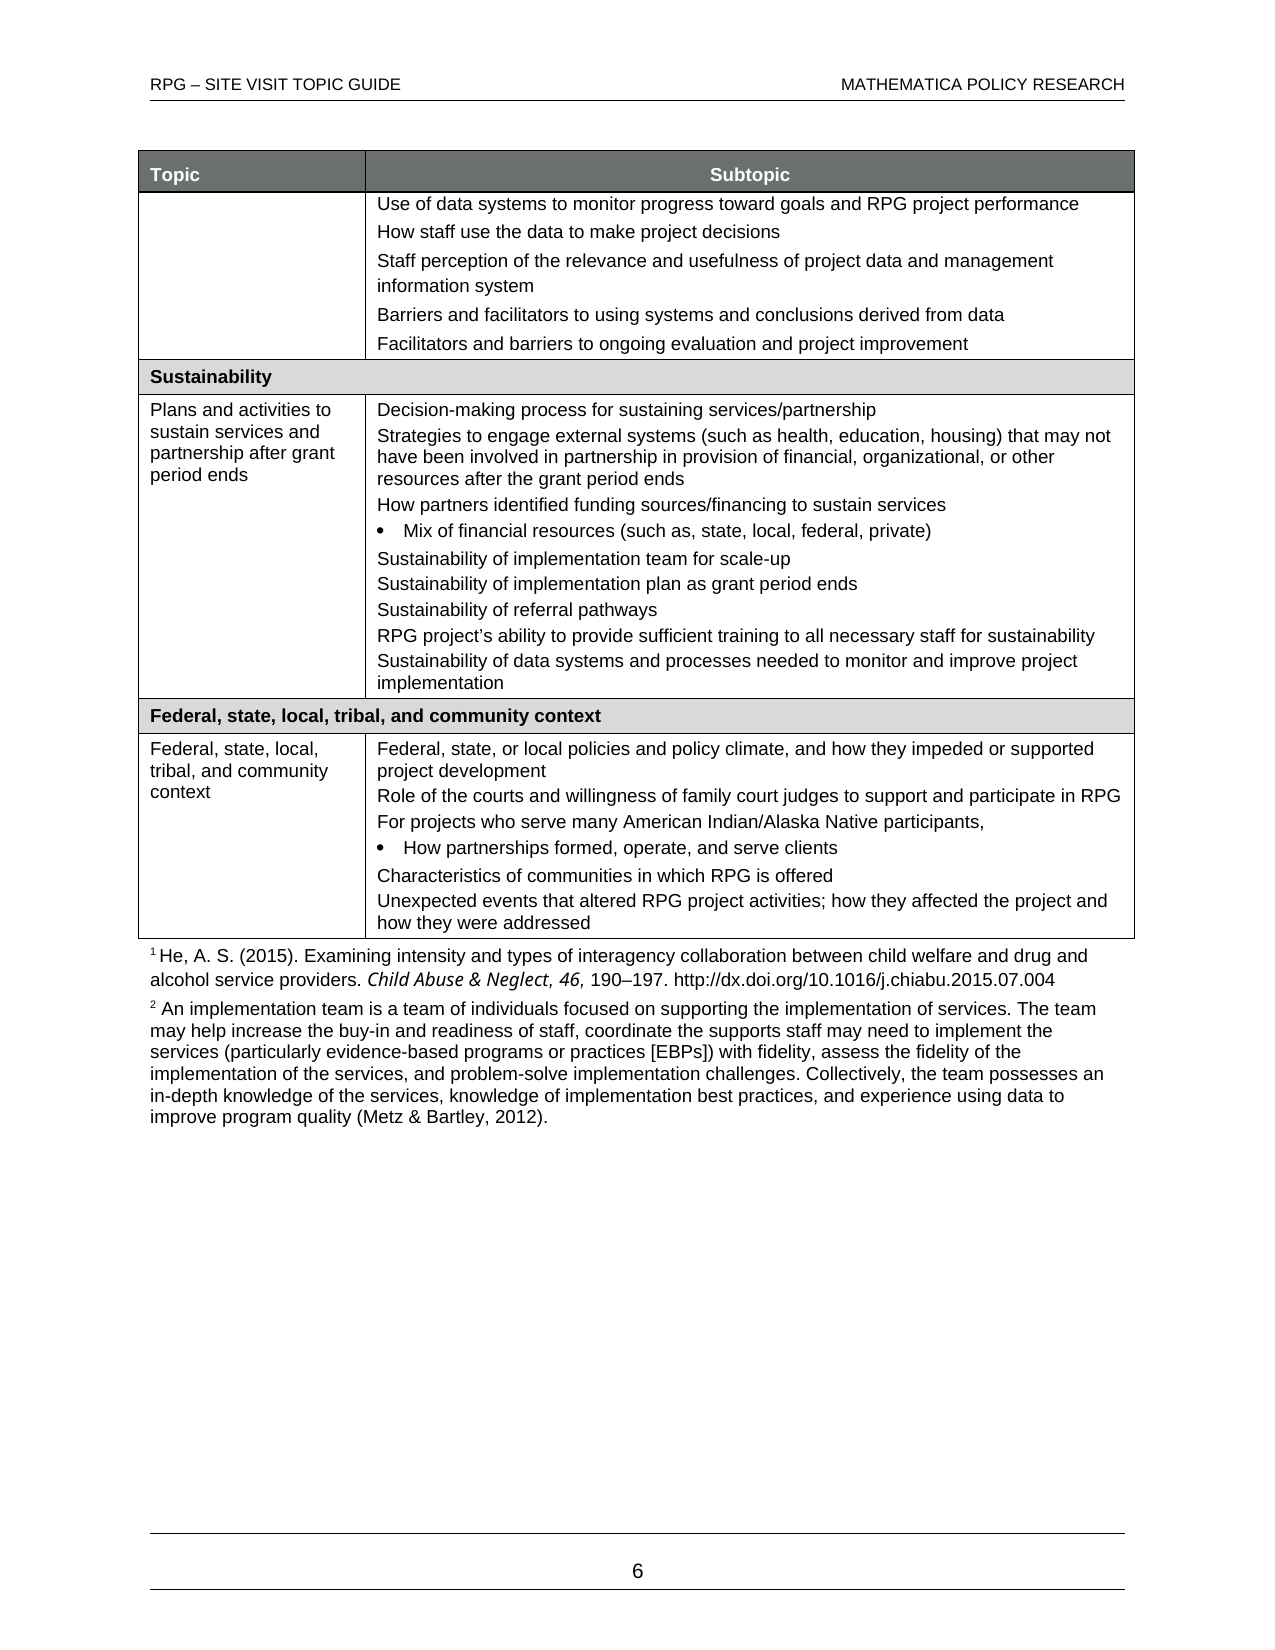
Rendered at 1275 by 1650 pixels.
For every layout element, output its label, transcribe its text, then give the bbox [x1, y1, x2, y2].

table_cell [139, 193, 365, 359]
table_header Topic [139, 151, 365, 191]
text 1 He, A. S. (2015). Examining intensity and types of interagency collaboration between child welfare and drug and alcohol service providers. Child Abuse & Neglect, 46, 190–197. http://dx.doi.org/10.1016/j.chiabu.2015.07.004 [150, 945, 1125, 992]
table_cell Sustainability [139, 360, 1134, 394]
table_cell Federal, state, local, tribal, and community context [139, 734, 365, 937]
table_cell Plans and activities to sustain services and partnership after grant period ends [139, 395, 365, 697]
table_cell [366, 193, 1134, 359]
table_cell Federal, state, or local policies and policy climate, and how they impeded or supported project development Role of the courts and willingness of family court judges to support and participate in RPG For projects who serve many American Indian/Alaska Native participants, How partnerships formed, operate, and serve clients Characteristics of communities in which RPG is offered Unexpected events that altered RPG project activities; how they affected the project and how they were addressed [366, 734, 1134, 937]
table_header Subtopic [366, 151, 1134, 191]
text 2 An implementation team is a team of individuals focused on supporting the implementation of services. The team may help increase the buy-in and readiness of staff, coordinate the supports staff may need to implement the services (particularly evidence-based programs or practices [EBPs]) with fidelity, assess the fidelity of the implementation of the services, and problem-solve implementation challenges. Collectively, the team possesses an in-depth knowledge of the services, knowledge of implementation best practices, and experience using data to improve program quality (Metz & Bartley, 2012). [150, 998, 1125, 1127]
table_cell Decision-making process for sustaining services/partnership Strategies to engage external systems (such as health, education, housing) that may not have been involved in partnership in provision of financial, organizational, or other resources after the grant period ends How partners identified funding sources/financing to sustain services Mix of financial resources (such as, state, local, federal, private) Sustainability of implementation team for scale-up Sustainability of implementation plan as grant period ends Sustainability of referral pathways RPG project’s ability to provide sufficient training to all necessary staff for sustainability Sustainability of data systems and processes needed to monitor and improve project implementation [366, 395, 1134, 697]
table_cell Federal, state, local, tribal, and community context [139, 699, 1134, 733]
